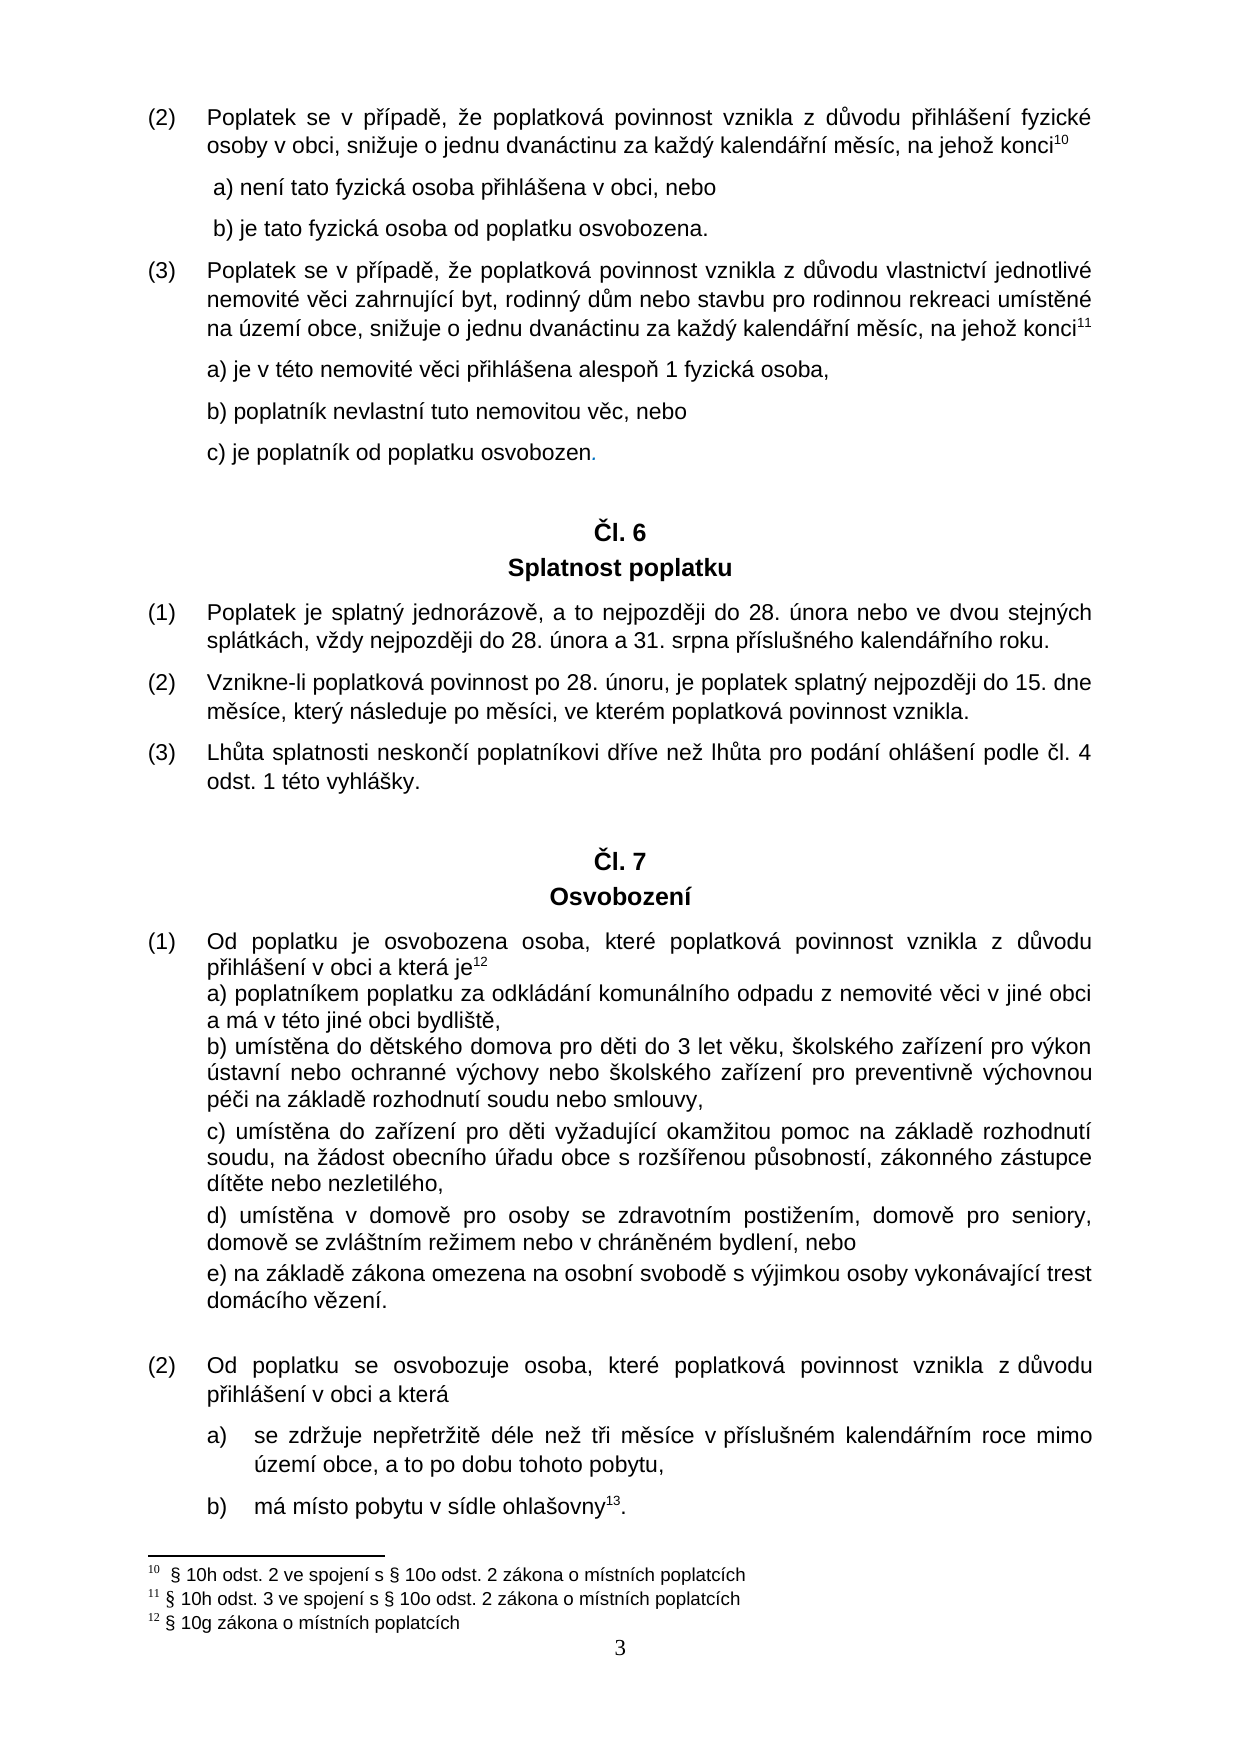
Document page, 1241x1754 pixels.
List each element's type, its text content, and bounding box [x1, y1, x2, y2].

list se zdržuje nepřetržitě déle než tři měsíce v příslušném kalendářním roce mimo území obce, a to po dobu tohoto pobytu, [207, 1422, 1093, 1478]
text Čl. 6 [148, 518, 1093, 547]
text b) umístěna do dětského domova pro děti do 3 let věku, školského zařízení pro výkon ústavní nebo ochranné výchovy nebo školského zařízení pro preventivně výchovnou péči na základě rozhodnutí soudu nebo smlouvy, [207, 1033, 1093, 1112]
text c) umístěna do zařízení pro děti vyžadující okamžitou pomoc na základě rozhodnutí soudu, na žádost obecního úřadu obce s rozšířenou působností, zákonného zástupce dítěte nebo nezletilého, [207, 1118, 1093, 1197]
text b) je tato fyzická osoba od poplatku osvobozena. [207, 215, 1093, 242]
text a) je v této nemovité věci přihlášena alespoň 1 fyzická osoba, [207, 356, 1093, 382]
text a) není tato fyzická osoba přihlášena v obci, nebo [207, 174, 1093, 200]
list Vznikne-li poplatková povinnost po 28. únoru, je poplatek splatný nejpozději do 15. dne měsíce, který následuje po měsíci, ve kterém poplatková povinnost vznikla. [148, 669, 1093, 724]
text a) poplatníkem poplatku za odkládání komunálního odpadu z nemovité věci v jiné obci a má v této jiné obci bydliště, [207, 980, 1093, 1033]
text c) je poplatník od poplatku osvobozen. [207, 439, 1093, 465]
text e) na základě zákona omezena na osobní svobodě s výjimkou osoby vykonávající trest domácího vězení. [207, 1260, 1093, 1313]
text Splatnost poplatku [148, 553, 1093, 582]
list Poplatek je splatný jednorázově, a to nejpozději do 28. února nebo ve dvou stejných splátkách, vždy nejpozději do 28. února a 31. srpna příslušného kalendářního roku. [148, 598, 1093, 654]
text d) umístěna v domově pro osoby se zdravotním postižením, domově pro seniory, domově se zvláštním režimem nebo v chráněném bydlení, nebo [207, 1202, 1093, 1255]
list Od poplatku je osvobozena osoba, které poplatková povinnost vznikla z důvodu přihlášení v obci a která je [148, 928, 1093, 980]
text Osvobození [148, 882, 1093, 911]
list Poplatek se v případě, že poplatková povinnost vznikla z důvodu přihlášení fyzické osoby v obci, snižuje o jednu dvanáctinu za každý kalendářní měsíc, na jehož konci [148, 103, 1093, 159]
list Lhůta splatnosti neskončí poplatníkovi dříve než lhůta pro podání ohlášení podle čl. 4 odst. 1 této vyhlášky. [148, 739, 1093, 794]
list má místo pobytu v sídle ohlašovny. [207, 1493, 1093, 1519]
text Čl. 7 [148, 847, 1093, 876]
text b) poplatník nevlastní tuto nemovitou věc, nebo [207, 398, 1093, 424]
list Od poplatku se osvobozuje osoba, které poplatková povinnost vznikla z důvodu přihlášení v obci a která [148, 1352, 1093, 1407]
list Poplatek se v případě, že poplatková povinnost vznikla z důvodu vlastnictví jednotlivé nemovité věci zahrnující byt, rodinný dům nebo stavbu pro rodinnou rekreaci umístěné na území obce, snižuje o jednu dvanáctinu za každý kalendářní měsíc, na jehož konci [148, 257, 1093, 341]
